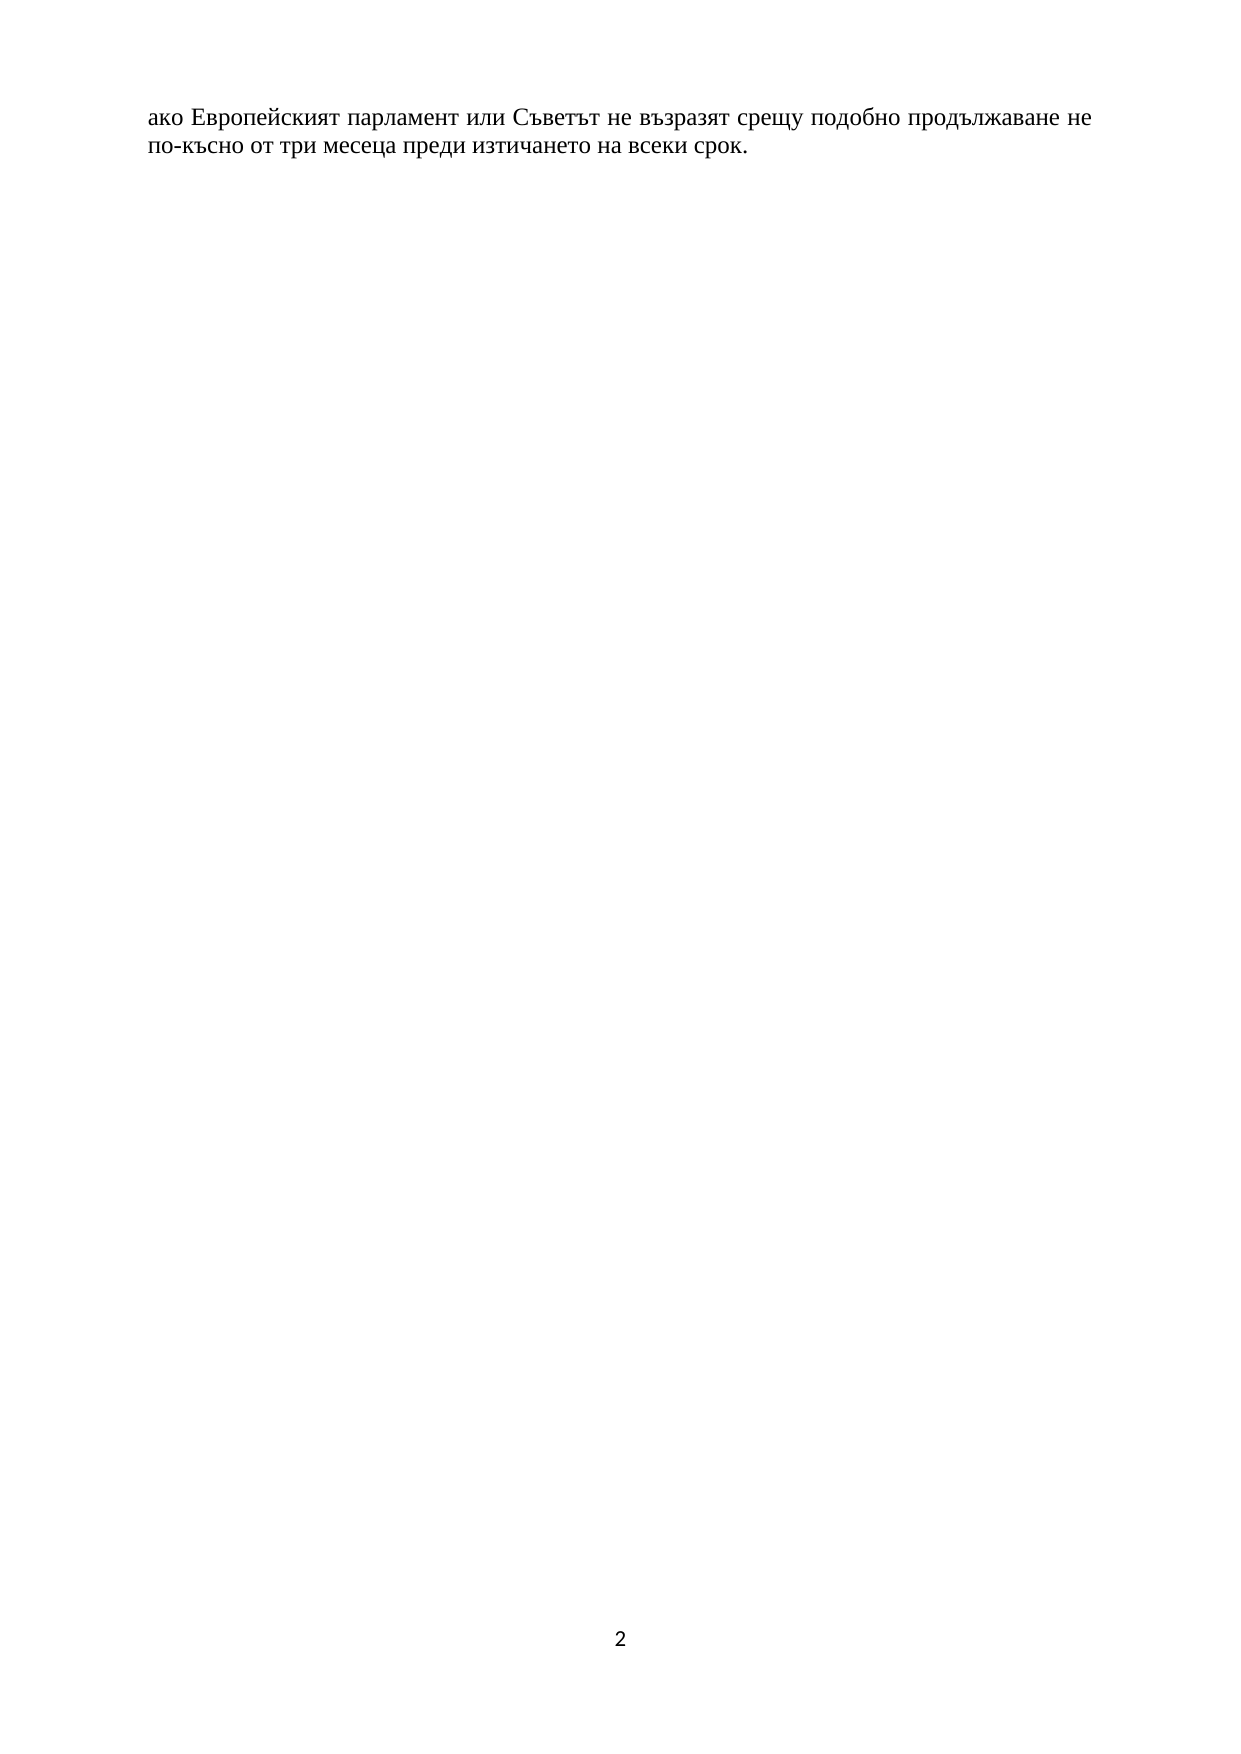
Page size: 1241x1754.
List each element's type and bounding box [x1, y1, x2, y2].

text [148, 102, 1093, 159]
